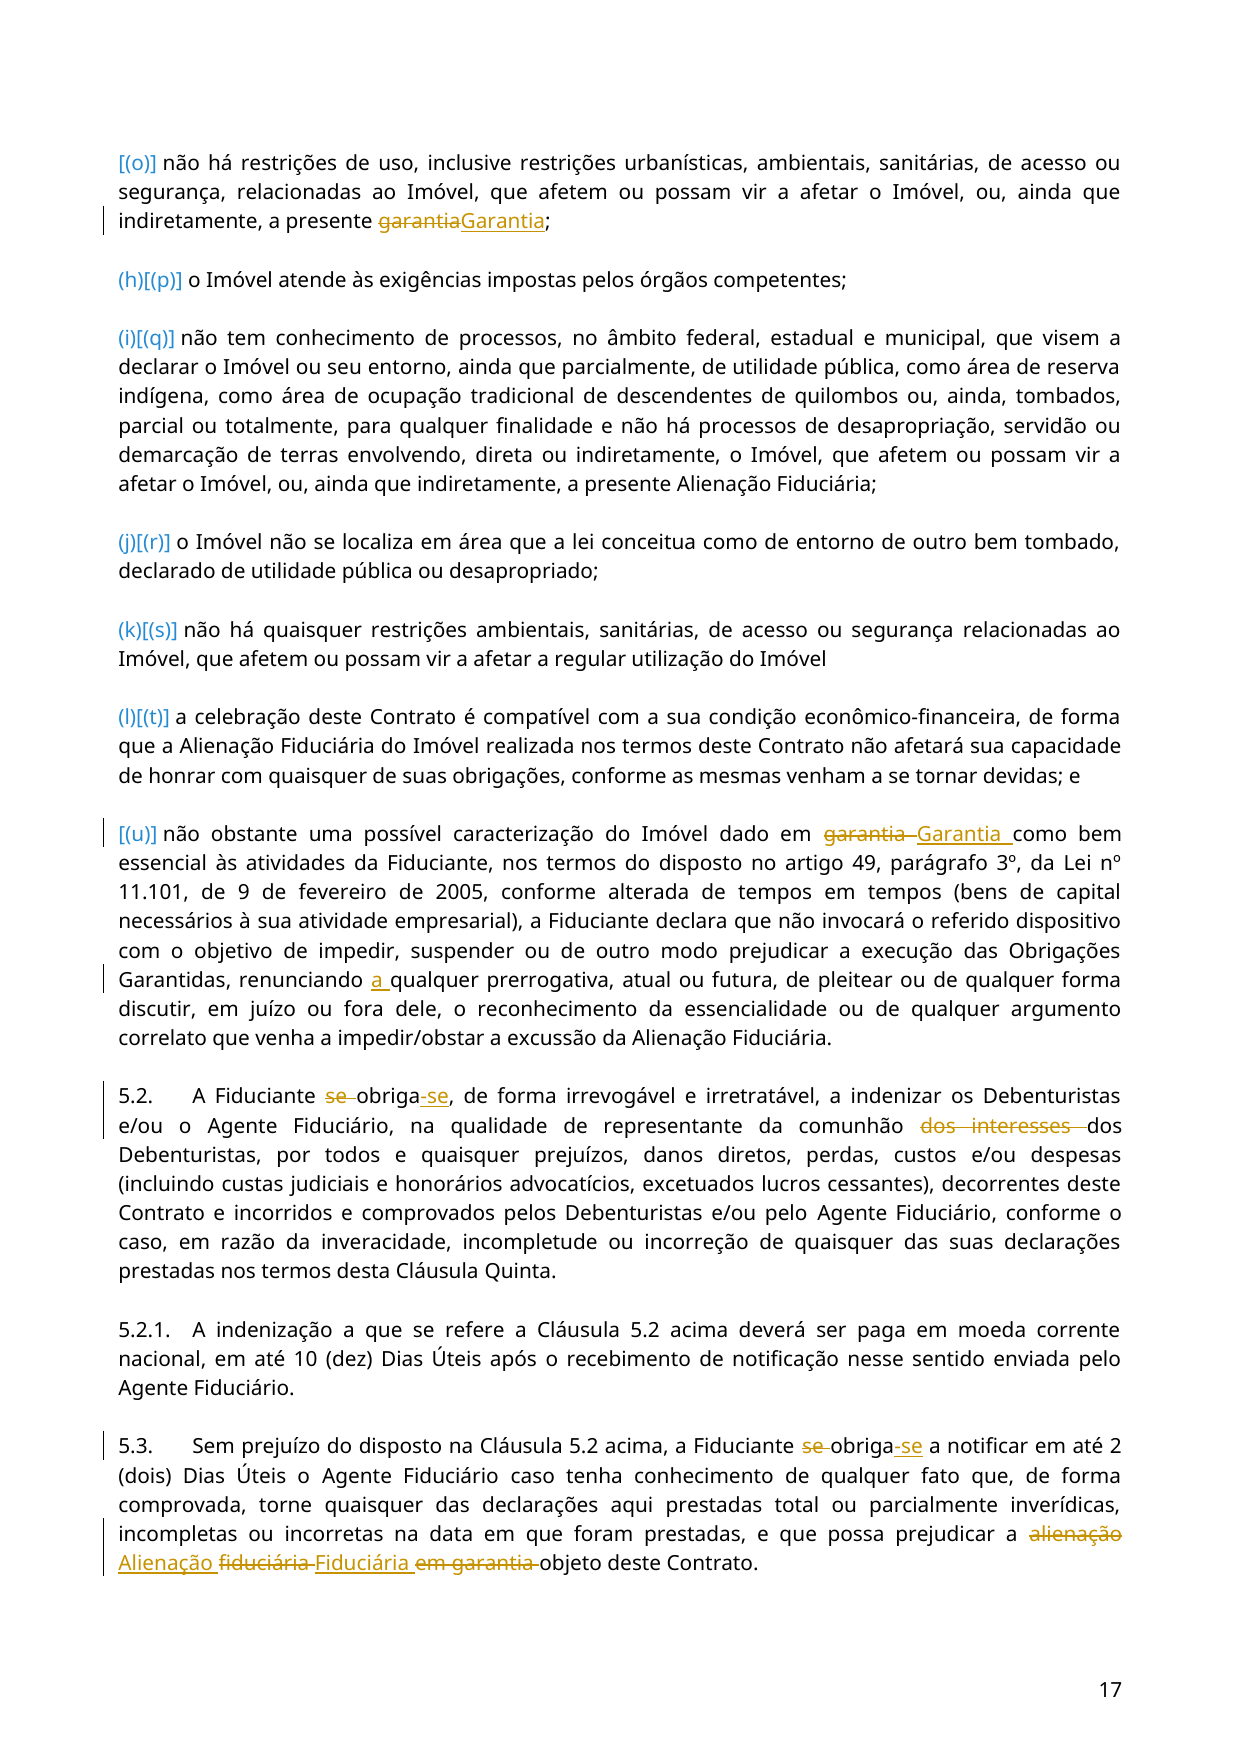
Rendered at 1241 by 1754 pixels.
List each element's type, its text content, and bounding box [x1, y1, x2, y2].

list o Imóvel atende às exigências impostas pelos órgãos competentes; [118, 264, 1122, 293]
text 5.3. Sem prejuízo do disposto na Cláusula 5.2 acima, a Fiduciante obriga a notificar em até 2 (dois) Dias Úteis o Agente Fiduciário caso tenha conhecimento de qualquer fato que, de forma comprovada, torne quaisquer das declarações aqui prestadas total ou parcialmente inverídicas, incompletas ou incorretas na data em que foram prestadas, e que possa prejudicar a objeto deste Contrato. [118, 1431, 1122, 1576]
list não tem conhecimento de processos, no âmbito federal, estadual e municipal, que visem a declarar o Imóvel ou seu entorno, ainda que parcialmente, de utilidade pública, como área de reserva indígena, como área de ocupação tradicional de descendentes de quilombos ou, ainda, tombados, parcial ou totalmente, para qualquer finalidade e não há processos de desapropriação, servidão ou demarcação de terras envolvendo, direta ou indiretamente, o Imóvel, que afetem ou possam vir a afetar o Imóvel, ou, ainda que indiretamente, a presente Alienação Fiduciária; [118, 322, 1122, 497]
list não há restrições de uso, inclusive restrições urbanísticas, ambientais, sanitárias, de acesso ou segurança, relacionadas ao Imóvel, que afetem ou possam vir a afetar o Imóvel, ou, ainda que indiretamente, a presente ; [118, 147, 1122, 235]
text 5.2.1. A indenização a que se refere a Cláusula 5.2 acima deverá ser paga em moeda corrente nacional, em até 10 (dez) Dias Úteis após o recebimento de notificação nesse sentido enviada pelo Agente Fiduciário. [118, 1314, 1122, 1401]
list a celebração deste Contrato é compatível com a sua condição econômico-financeira, de forma que a Alienação Fiduciária do Imóvel realizada nos termos deste Contrato não afetará sua capacidade de honrar com quaisquer de suas obrigações, conforme as mesmas venham a se tornar devidas; e [118, 701, 1122, 789]
list não há quaisquer restrições ambientais, sanitárias, de acesso ou segurança relacionadas ao Imóvel, que afetem ou possam vir a afetar a regular utilização do Imóvel [118, 614, 1122, 672]
list não obstante uma possível caracterização do Imóvel dado em como bem essencial às atividades da Fiduciante, nos termos do disposto no artigo 49, parágrafo 3º, da Lei nº 11.101, de 9 de fevereiro de 2005, conforme alterada de tempos em tempos (bens de capital necessários à sua atividade empresarial), a Fiduciante declara que não invocará o referido dispositivo com o objetivo de impedir, suspender ou de outro modo prejudicar a execução das Obrigações Garantidas, renunciando qualquer prerrogativa, atual ou futura, de pleitear ou de qualquer forma discutir, em juízo ou fora dele, o reconhecimento da essencialidade ou de qualquer argumento correlato que venha a impedir/obstar a excussão da Alienação Fiduciária. [118, 818, 1122, 1051]
text 5.2. A Fiduciante obriga, de forma irrevogável e irretratável, a indenizar os Debenturistas e/ou o Agente Fiduciário, na qualidade de representante da comunhão dos Debenturistas, por todos e quaisquer prejuízos, danos diretos, perdas, custos e/ou despesas (incluindo custas judiciais e honorários advocatícios, excetuados lucros cessantes), decorrentes deste Contrato e incorridos e comprovados pelos Debenturistas e/ou pelo Agente Fiduciário, conforme o caso, em razão da inveracidade, incompletude ou incorreção de quaisquer das suas declarações prestadas nos termos desta Cláusula Quinta. [118, 1081, 1122, 1285]
list o Imóvel não se localiza em área que a lei conceitua como de entorno de outro bem tombado, declarado de utilidade pública ou desapropriado; [118, 526, 1122, 585]
